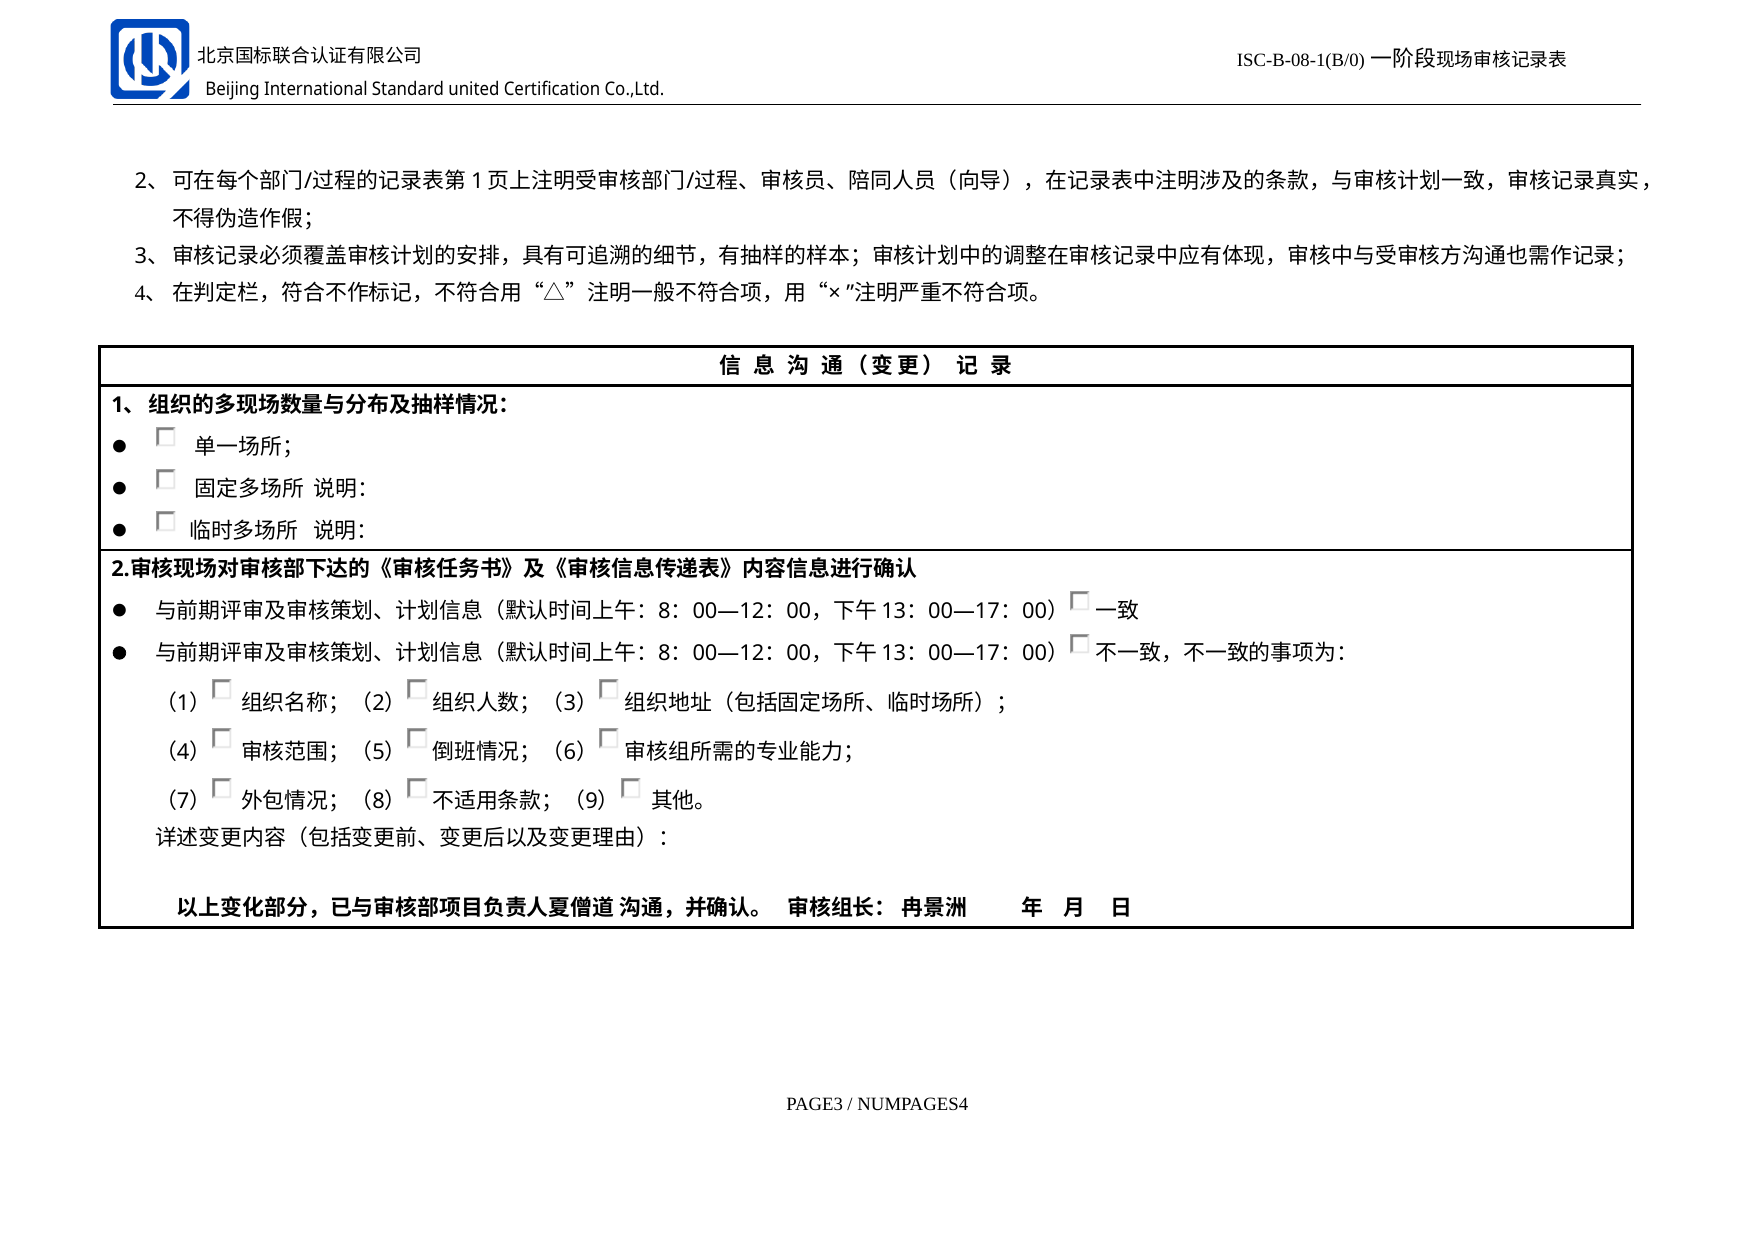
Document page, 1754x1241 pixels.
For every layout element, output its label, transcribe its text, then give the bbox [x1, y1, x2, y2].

table_cell 组织的多现场数量与分布及抽样情况： 单一场所； 固定多场所 说明： 临时多场所 说明： [101, 387, 1631, 549]
table_cell 2.审核现场对审核部下达的《审核任务书》及《审核信息传递表》内容信息进行确认 与前期评审及审核策划、计划信息（默认时间上午：8：00—12：00，下午13：00—17：00）一致 与前期评审及审核策划、计划信息（默认时间上午：8：00—12：00，下午13：00—17：00）不一致，不一致的事项为： （1）组织名称；（2）组织人数；（3）组织地址（包括固定场所、临时场所）； （4）审核范围；（5）倒班情况；（6）审核组所需的专业能力； （7）外包情况；（8）不适用条款；（9）其他。 详述变更内容（包括变更前、变更后以及变更理由）： 以上变化部分，已与审核部项目负责人夏僧道 沟通，并确认。 审核组长： 冉景洲 年 月 日 [101, 551, 1631, 926]
list 在判定栏，符合不作标记，不符合用“△”注明一般不符合项，用“× ”注明严重不符合项。 [134, 275, 1676, 307]
picture [110, 19, 190, 99]
list 可在每个部门/过程的记录表第1页上注明受审核部门/过程、审核员、陪同人员（向导），在记录表中注明涉及的条款，与审核计划一致，审核记录真实，不得伪造作假； [134, 163, 1641, 233]
table_header 信 息 沟 通（变更） 记 录 [101, 348, 1631, 383]
list 审核记录必须覆盖审核计划的安排，具有可追溯的细节，有抽样的样本；审核计划中的调整在审核记录中应有体现，审核中与受审核方沟通也需作记录； [134, 238, 1641, 270]
